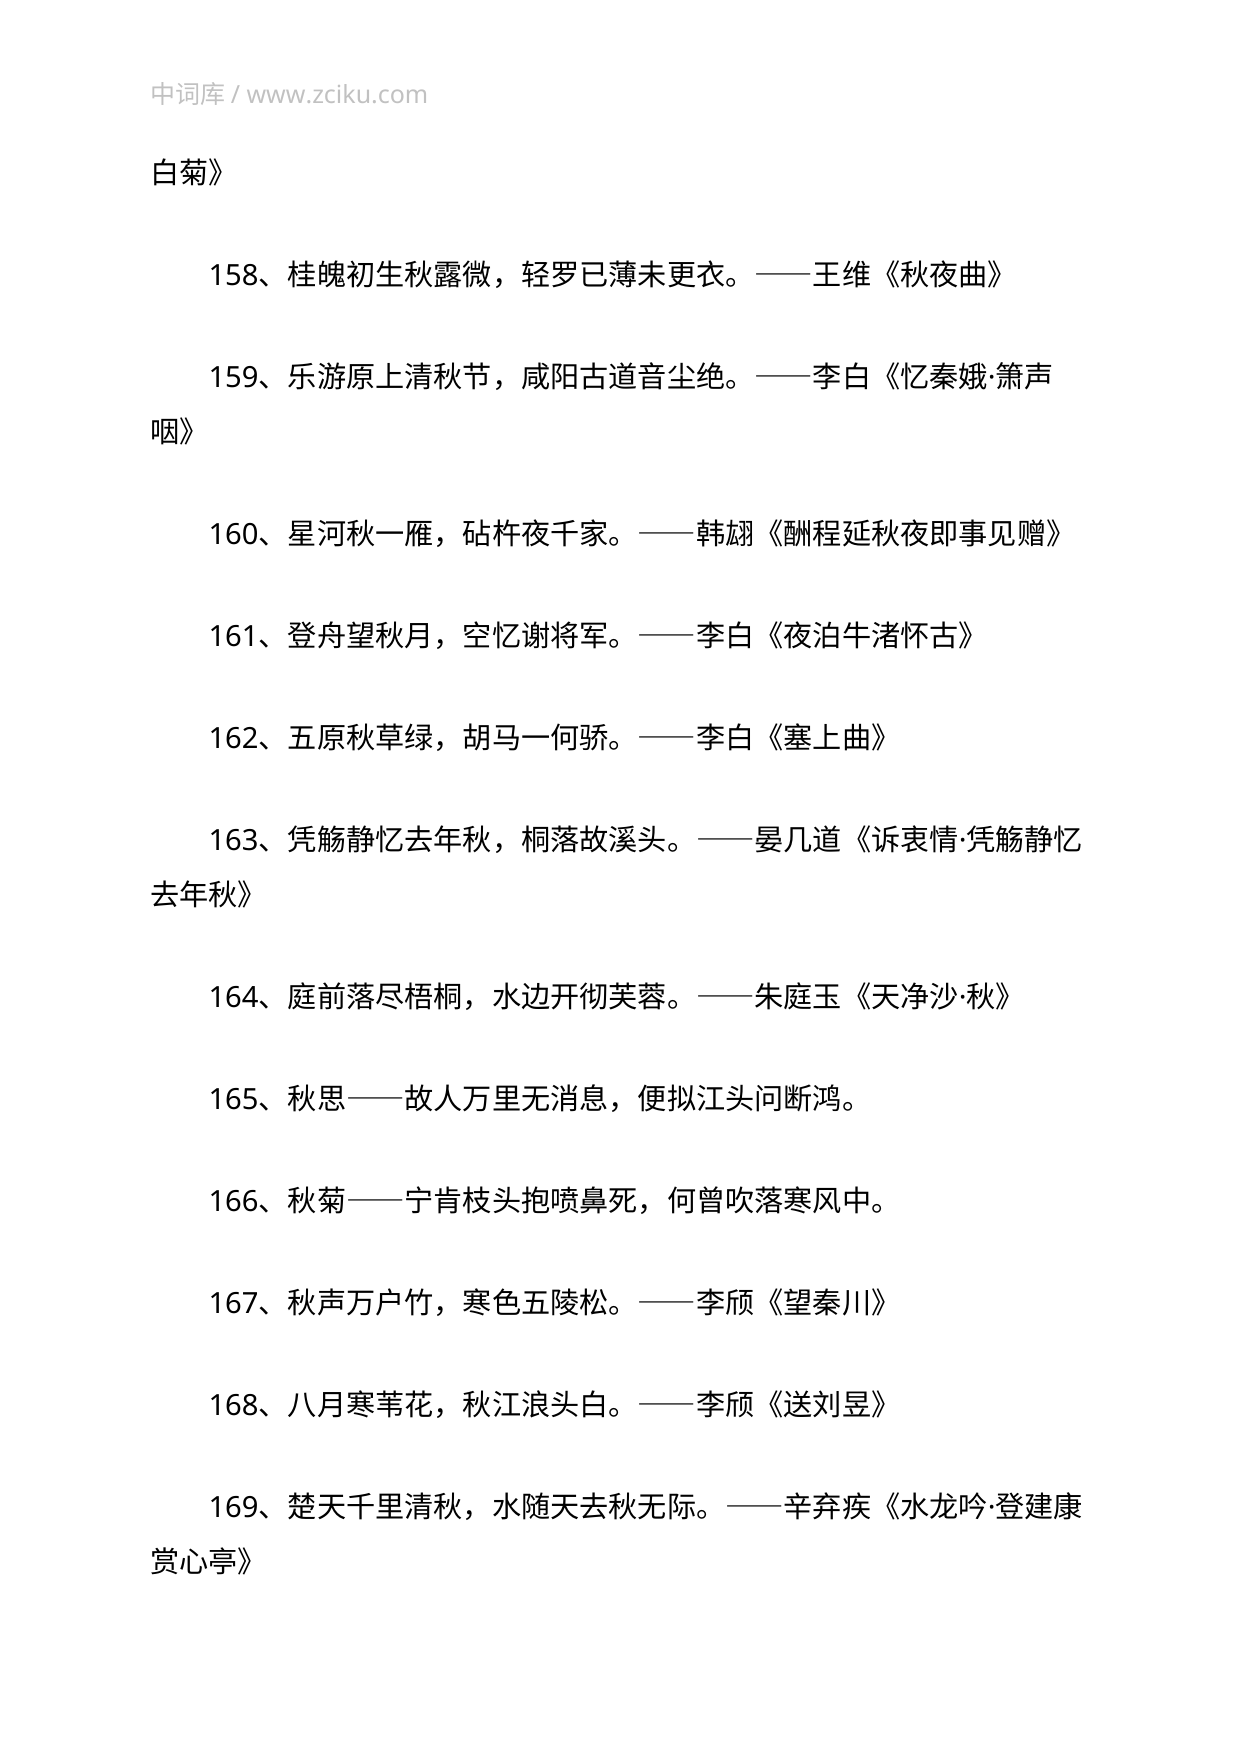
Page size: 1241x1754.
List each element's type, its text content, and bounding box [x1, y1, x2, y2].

text 159、乐游原上清秋节，咸阳古道音尘绝。——李白《忆秦娥·箫声咽》 [150, 354, 1090, 451]
text 160、星河秋一雁，砧杵夜千家。——韩翃《酬程延秋夜即事见赠》 [150, 511, 1090, 553]
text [150, 150, 1090, 192]
text 162、五原秋草绿，胡马一何骄。——李白《塞上曲》 [150, 714, 1090, 757]
text 164、庭前落尽梧桐，水边开彻芙蓉。——朱庭玉《天净沙·秋》 [150, 973, 1090, 1016]
text 169、楚天千里清秋，水随天去秋无际。——辛弃疾《水龙吟·登建康赏心亭》 [150, 1483, 1090, 1580]
text 166、秋菊——宁肯枝头抱喷鼻死，何曾吹落寒风中。 [150, 1177, 1090, 1219]
text 167、秋声万户竹，寒色五陵松。——李颀《望秦川》 [150, 1279, 1090, 1322]
text 163、凭觞静忆去年秋，桐落故溪头。——晏几道《诉衷情·凭觞静忆去年秋》 [150, 816, 1090, 914]
text 165、秋思——故人万里无消息，便拟江头问断鸿。 [150, 1075, 1090, 1118]
text 158、桂魄初生秋露微，轻罗已薄未更衣。——王维《秋夜曲》 [150, 252, 1090, 294]
text 161、登舟望秋月，空忆谢将军。——李白《夜泊牛渚怀古》 [150, 612, 1090, 655]
text 168、八月寒苇花，秋江浪头白。——李颀《送刘昱》 [150, 1381, 1090, 1423]
